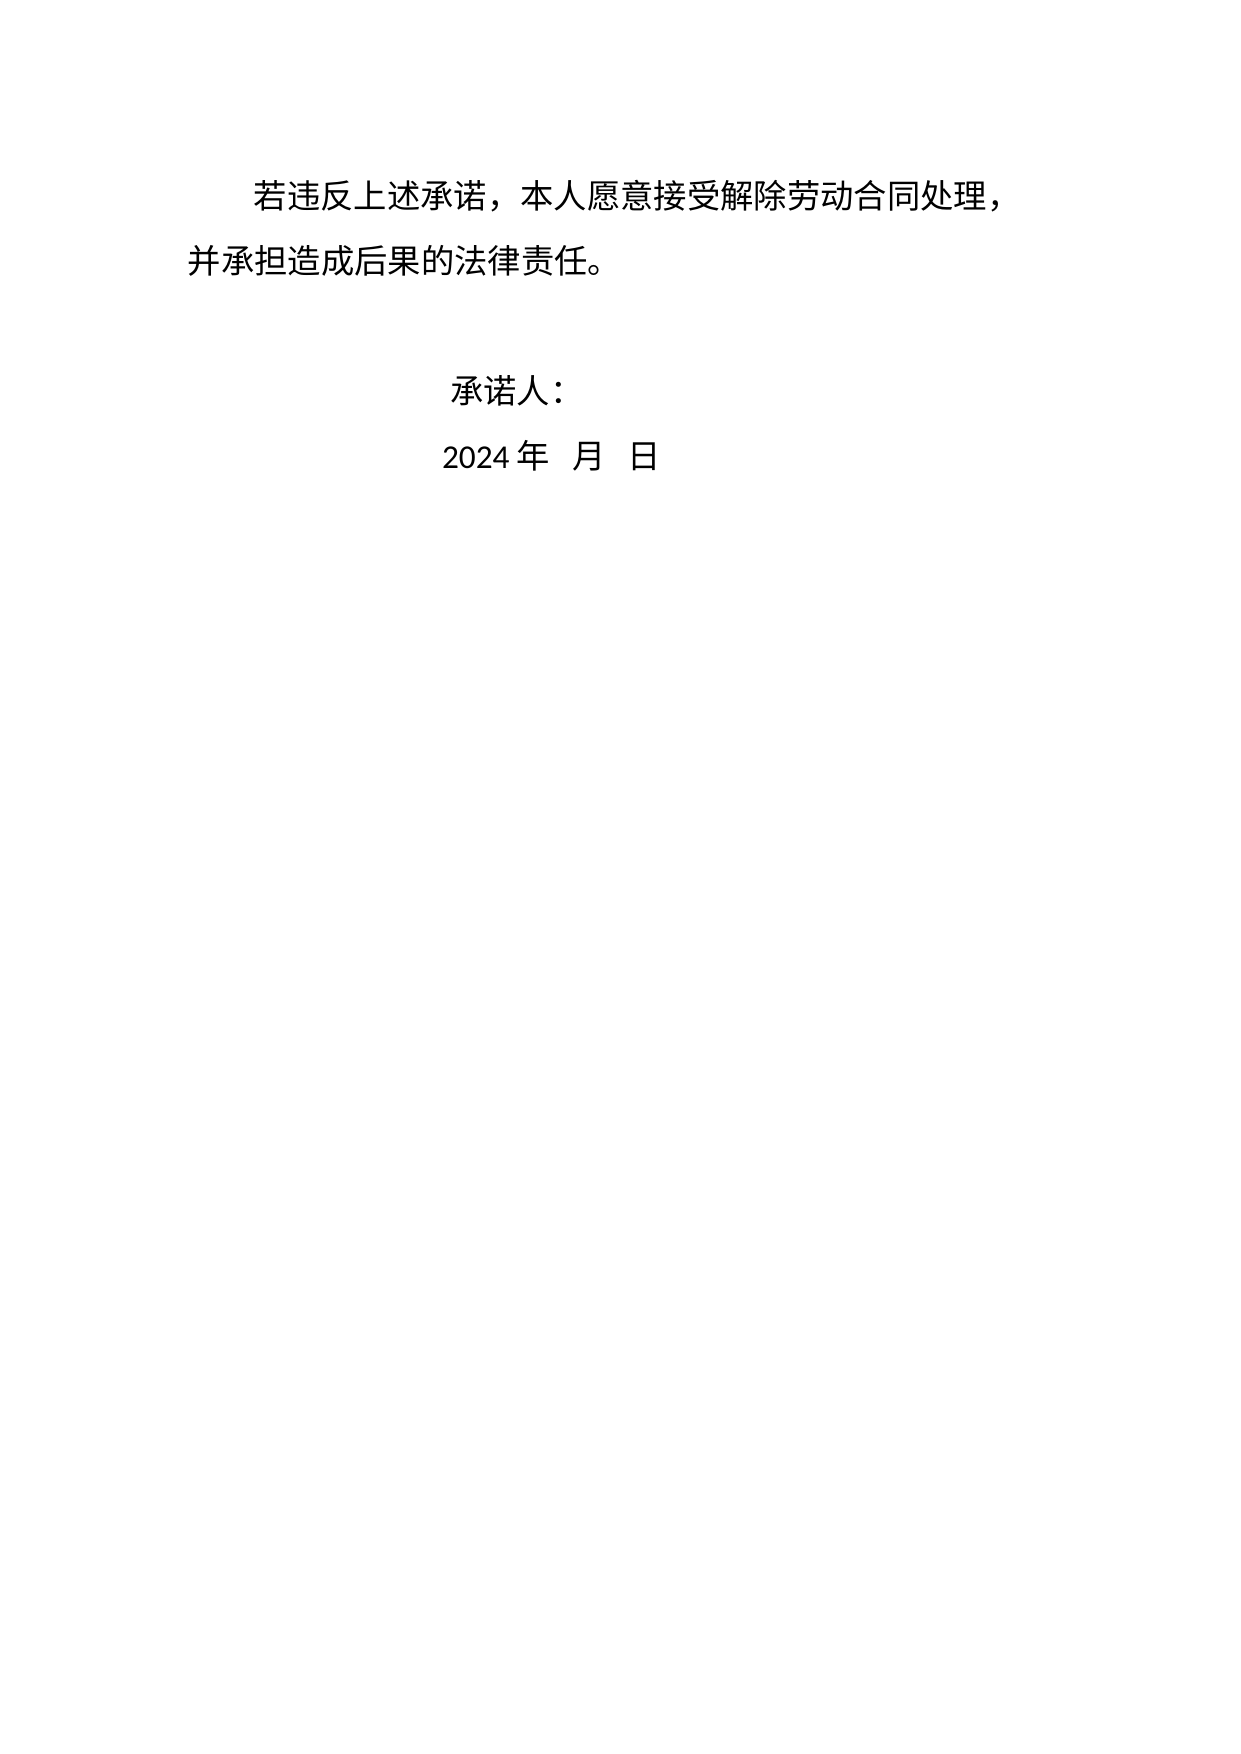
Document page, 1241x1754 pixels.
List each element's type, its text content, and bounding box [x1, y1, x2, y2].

text 承诺人： [187, 357, 1053, 422]
text 若违反上述承诺，本人愿意接受解除劳动合同处理，并承担造成后果的法律责任。 [187, 162, 1053, 292]
text 2024年 月 日 [187, 422, 1053, 487]
